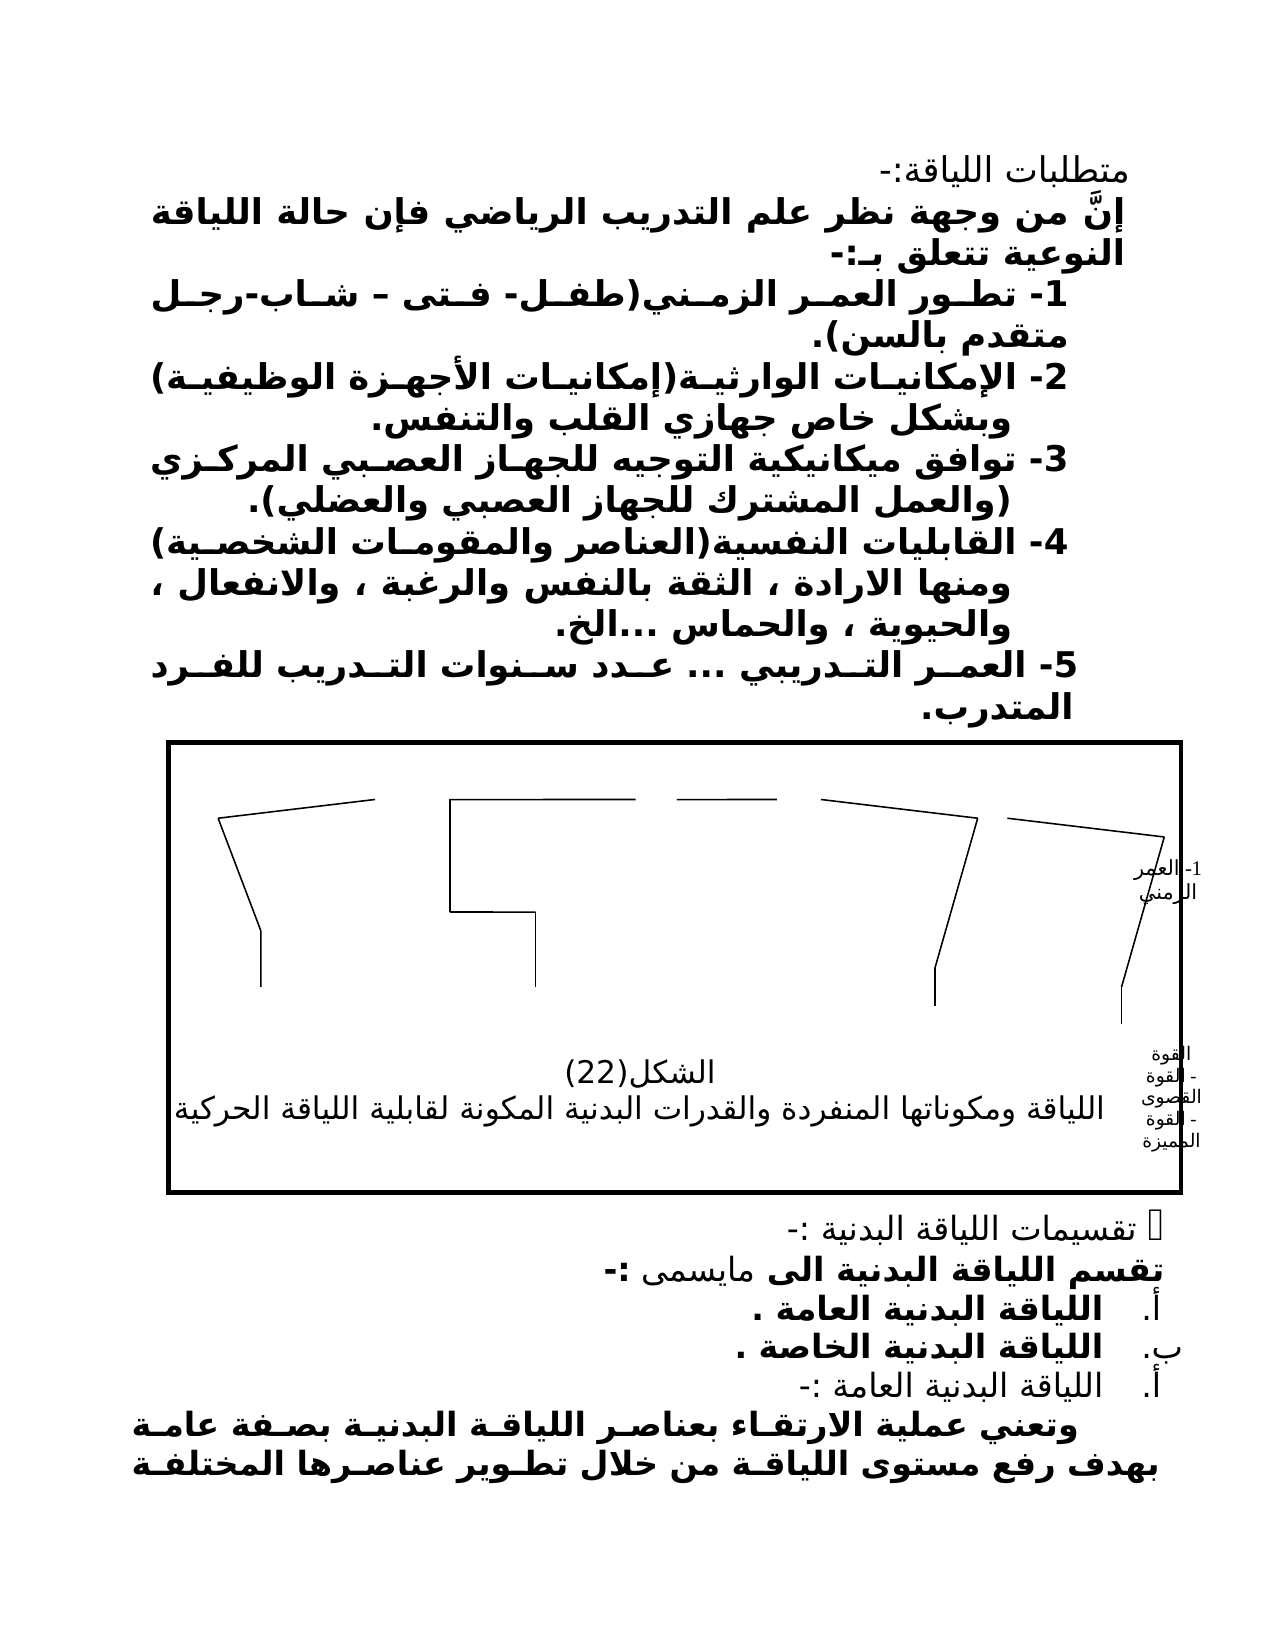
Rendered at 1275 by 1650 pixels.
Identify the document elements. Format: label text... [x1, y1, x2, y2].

text 2- الإمكانيات الوارثية(إمكانيات الأجهزة الوظيفية) وبشكل خاص جهازي القلب والتنفس. [150, 356, 1069, 439]
text 4- القابليات النفسية(العناصر والمقومات الشخصية) ومنها الارادة ، الثقة بالنفس والرغبة ، والانفعال ، والحيوية ، والحماس ...الخ. [150, 521, 1069, 645]
text اللياقة ومكوناتها المنفردة والقدرات البدنية المكونة لقابلية اللياقة الحركية [150, 1091, 1130, 1127]
list اللياقة البدنية العامة :- [112, 1367, 1141, 1406]
text الشكل(22) [150, 1054, 1130, 1091]
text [131, 1406, 1160, 1483]
list اللياقة البدنية العامة . [112, 1289, 1141, 1328]
text إنَّ من وجهة نظر علم التدريب الرياضي فإن حالة اللياقة النوعية تتعلق بـ:- [150, 191, 1130, 274]
text 3- توافق ميكانيكية التوجيه للجهاز العصبي المركزي (والعمل المشترك للجهاز العصبي والعضلي). [150, 439, 1069, 521]
text تقسيمات اللياقة البدنية :- [112, 1208, 1164, 1250]
text متطلبات اللياقة:- [150, 150, 1130, 191]
list اللياقة البدنية الخاصة . [112, 1328, 1141, 1367]
text 1- تطور العمر الزمني(طفل- فتى – شاب-رجل متقدم بالسن). [150, 274, 1125, 356]
text تقسم اللياقة البدنية الى مايسمى :- [112, 1250, 1164, 1289]
text 5- العمر التدريبي ... عدد سنوات التدريب للفرد المتدرب. [150, 645, 1078, 727]
